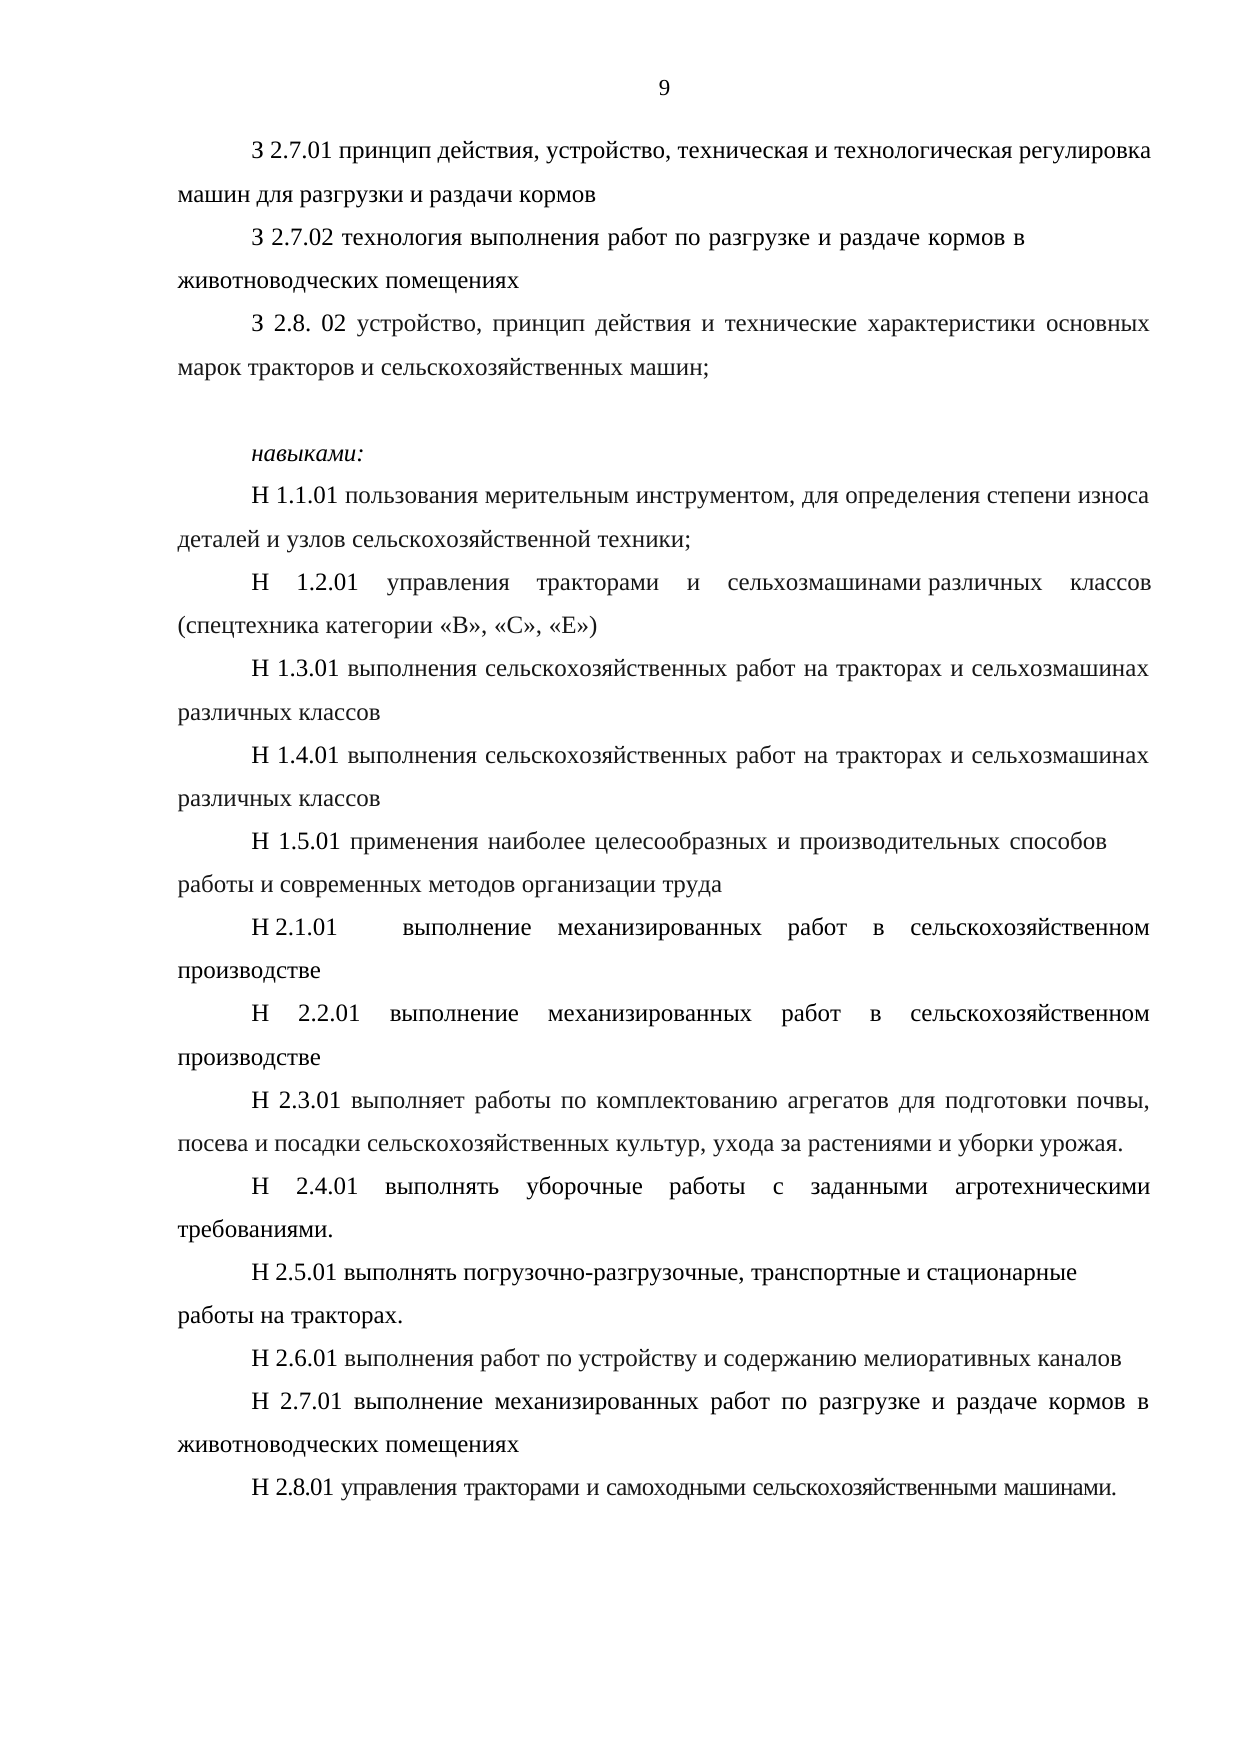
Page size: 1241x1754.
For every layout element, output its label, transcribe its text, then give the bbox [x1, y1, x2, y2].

text Н 2.5.01 выполнять погрузочно-разгрузочные, транспортные и стационарные работы на тракторах. [177, 1257, 1153, 1329]
text Н 1.5.01 применения наиболее целесообразных и производительных способов работы и современных методов организации труда [177, 826, 1180, 898]
text Н 2.1.01 выполнение механизированных работ в сельскохозяйственном производстве [177, 912, 1152, 984]
text Н 2.2.01 выполнение механизированных работ в сельскохозяйственном производстве [177, 998, 1152, 1070]
text З 2.7.02 технология выполнения работ по разгрузке и раздаче кормов в животноводческих помещениях [177, 222, 1180, 294]
text Н 1.1.01 пользования мерительным инструментом, для определения степени износа деталей и узлов сельскохозяйственной техники; [177, 481, 1180, 553]
text Н 1.3.01 выполнения сельскохозяйственных работ на тракторах и сельхозмашинах различных классов [177, 653, 1180, 725]
text Н 2.7.01 выполнение механизированных работ по разгрузке и раздаче кормов в животноводческих помещениях [177, 1386, 1180, 1458]
text Н 2.4.01 выполнять уборочные работы с заданными агротехническими требованиями. [177, 1171, 1152, 1243]
text Н 2.6.01 выполнения работ по устройству и содержанию мелиоративных каналов [251, 1343, 1180, 1372]
text Н 2.3.01 выполняет работы по комплектованию агрегатов для подготовки почвы, посева и посадки сельскохозяйственных культур, ухода за растениями и уборки урожая. [177, 1085, 1180, 1157]
text З 2.7.01 принцип действия, устройство, техническая и технологическая регулировка машин для разгрузки и раздачи кормов [177, 136, 1153, 208]
text Н 1.2.01 управления тракторами и сельхозмашинами различных классов (спецтехника категории «В», «С», «Е») [177, 567, 1152, 639]
text навыками: [251, 438, 1180, 466]
text Н 2.8.01 управления тракторами и самоходными сельскохозяйственными машинами. [251, 1472, 1180, 1501]
text Н 1.4.01 выполнения сельскохозяйственных работ на тракторах и сельхозмашинах различных классов [177, 740, 1180, 812]
text З 2.8. 02 устройство, принцип действия и технические характеристики основных марок тракторов и сельскохозяйственных машин; [177, 308, 1180, 380]
